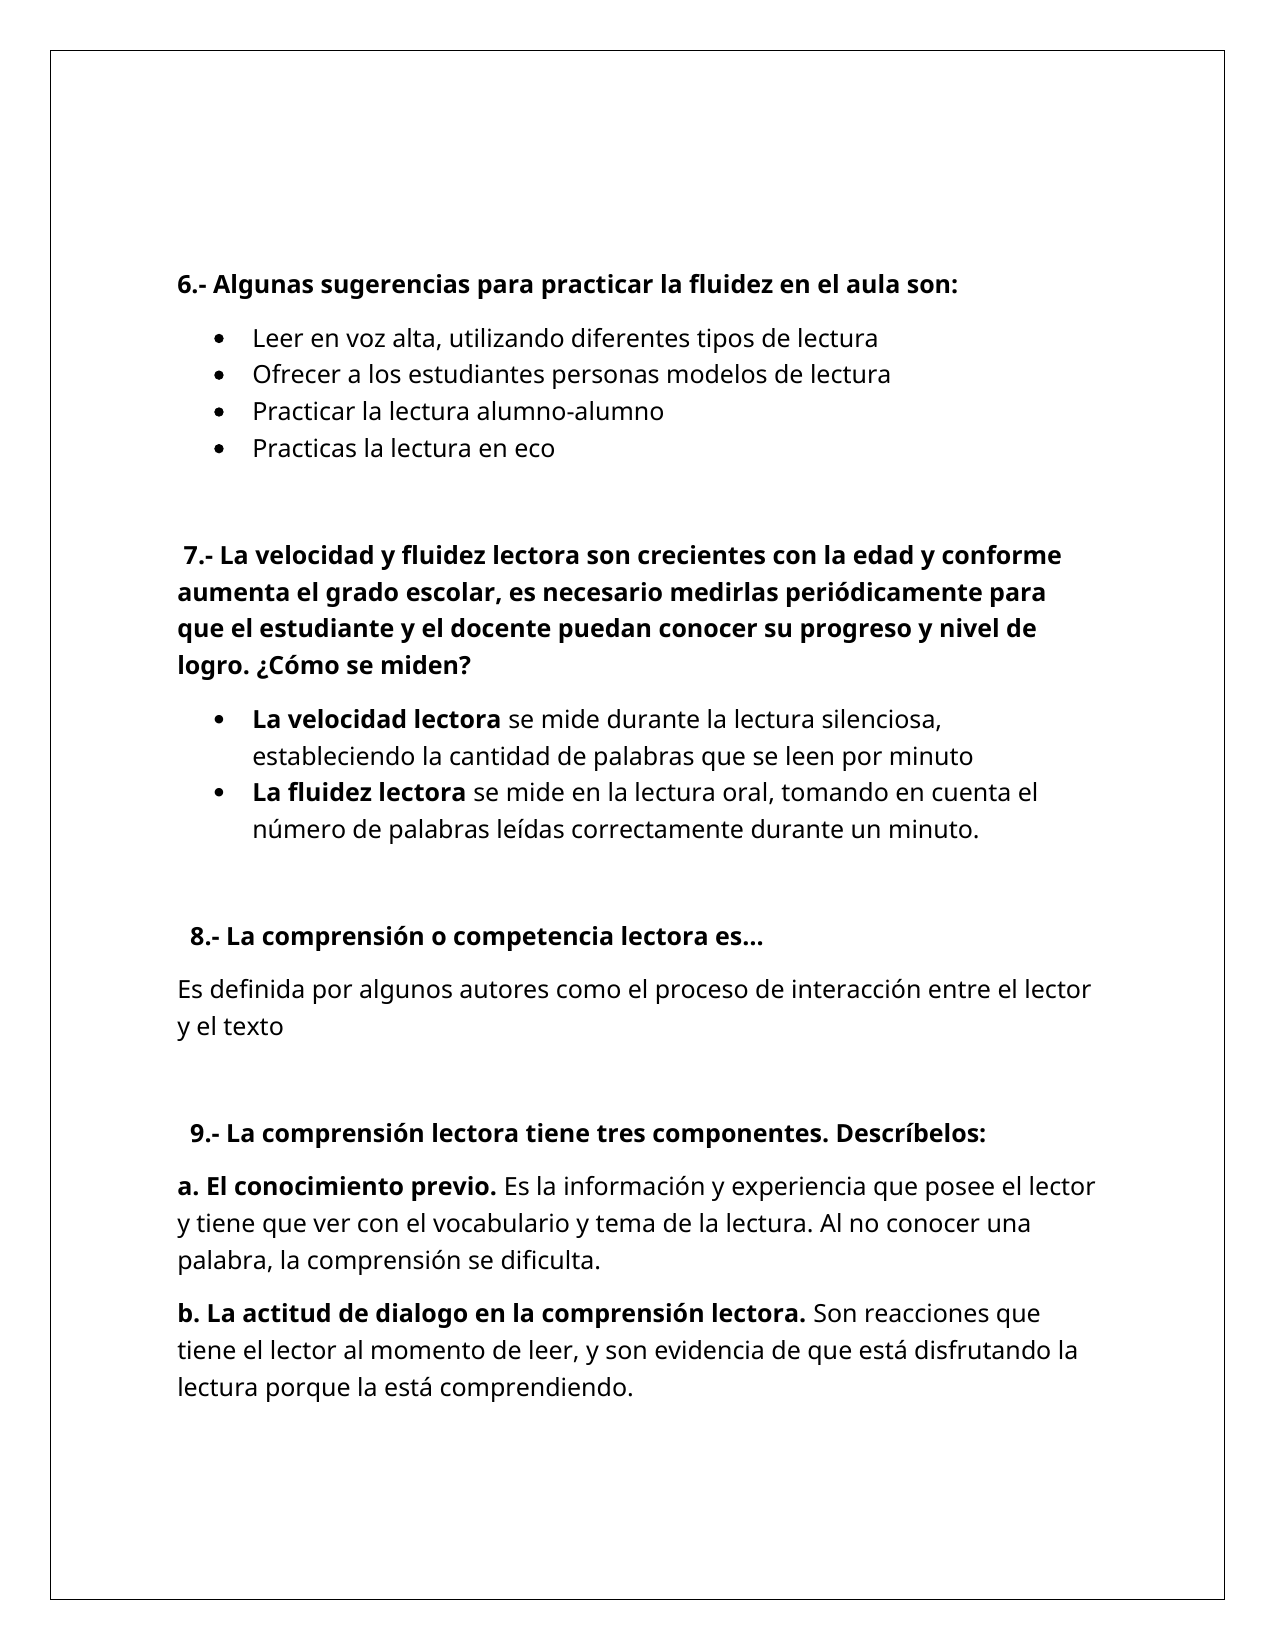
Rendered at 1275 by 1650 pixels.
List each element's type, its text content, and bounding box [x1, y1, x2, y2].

text 6.- Algunas sugerencias para practicar la fluidez en el aula son: [177, 267, 1098, 301]
text b. La actitud de dialogo en la comprensión lectora. Son reacciones que tiene el lector al momento de leer, y son evidencia de que está disfrutando la lectura porque la está comprendiendo. [177, 1296, 1098, 1404]
text 7.- La velocidad y fluidez lectora son crecientes con la edad y conforme aumenta el grado escolar, es necesario medirlas periódicamente para que el estudiante y el docente puedan conocer su progreso y nivel de logro. ¿Cómo se miden? [177, 538, 1098, 682]
list Practicas la lectura en eco [214, 431, 1098, 465]
list La fluidez lectora se mide en la lectura oral, tomando en cuenta el número de palabras leídas correctamente durante un minuto. [214, 775, 1098, 846]
text 9.- La comprensión lectora tiene tres componentes. Descríbelos: [177, 1116, 1098, 1150]
text 8.- La comprensión o competencia lectora es… [177, 918, 1098, 953]
text Es definida por algunos autores como el proceso de interacción entre el lector y el texto [177, 972, 1098, 1043]
text a. El conocimiento previo. Es la información y experiencia que posee el lector y tiene que ver con el vocabulario y tema de la lectura. Al no conocer una palabra, la comprensión se dificulta. [177, 1169, 1098, 1277]
list Leer en voz alta, utilizando diferentes tipos de lectura [214, 320, 1098, 354]
list Ofrecer a los estudiantes personas modelos de lectura [214, 357, 1098, 391]
list Practicar la lectura alumno-alumno [214, 394, 1098, 428]
list La velocidad lectora se mide durante la lectura silenciosa, estableciendo la cantidad de palabras que se leen por minuto [214, 701, 1098, 772]
